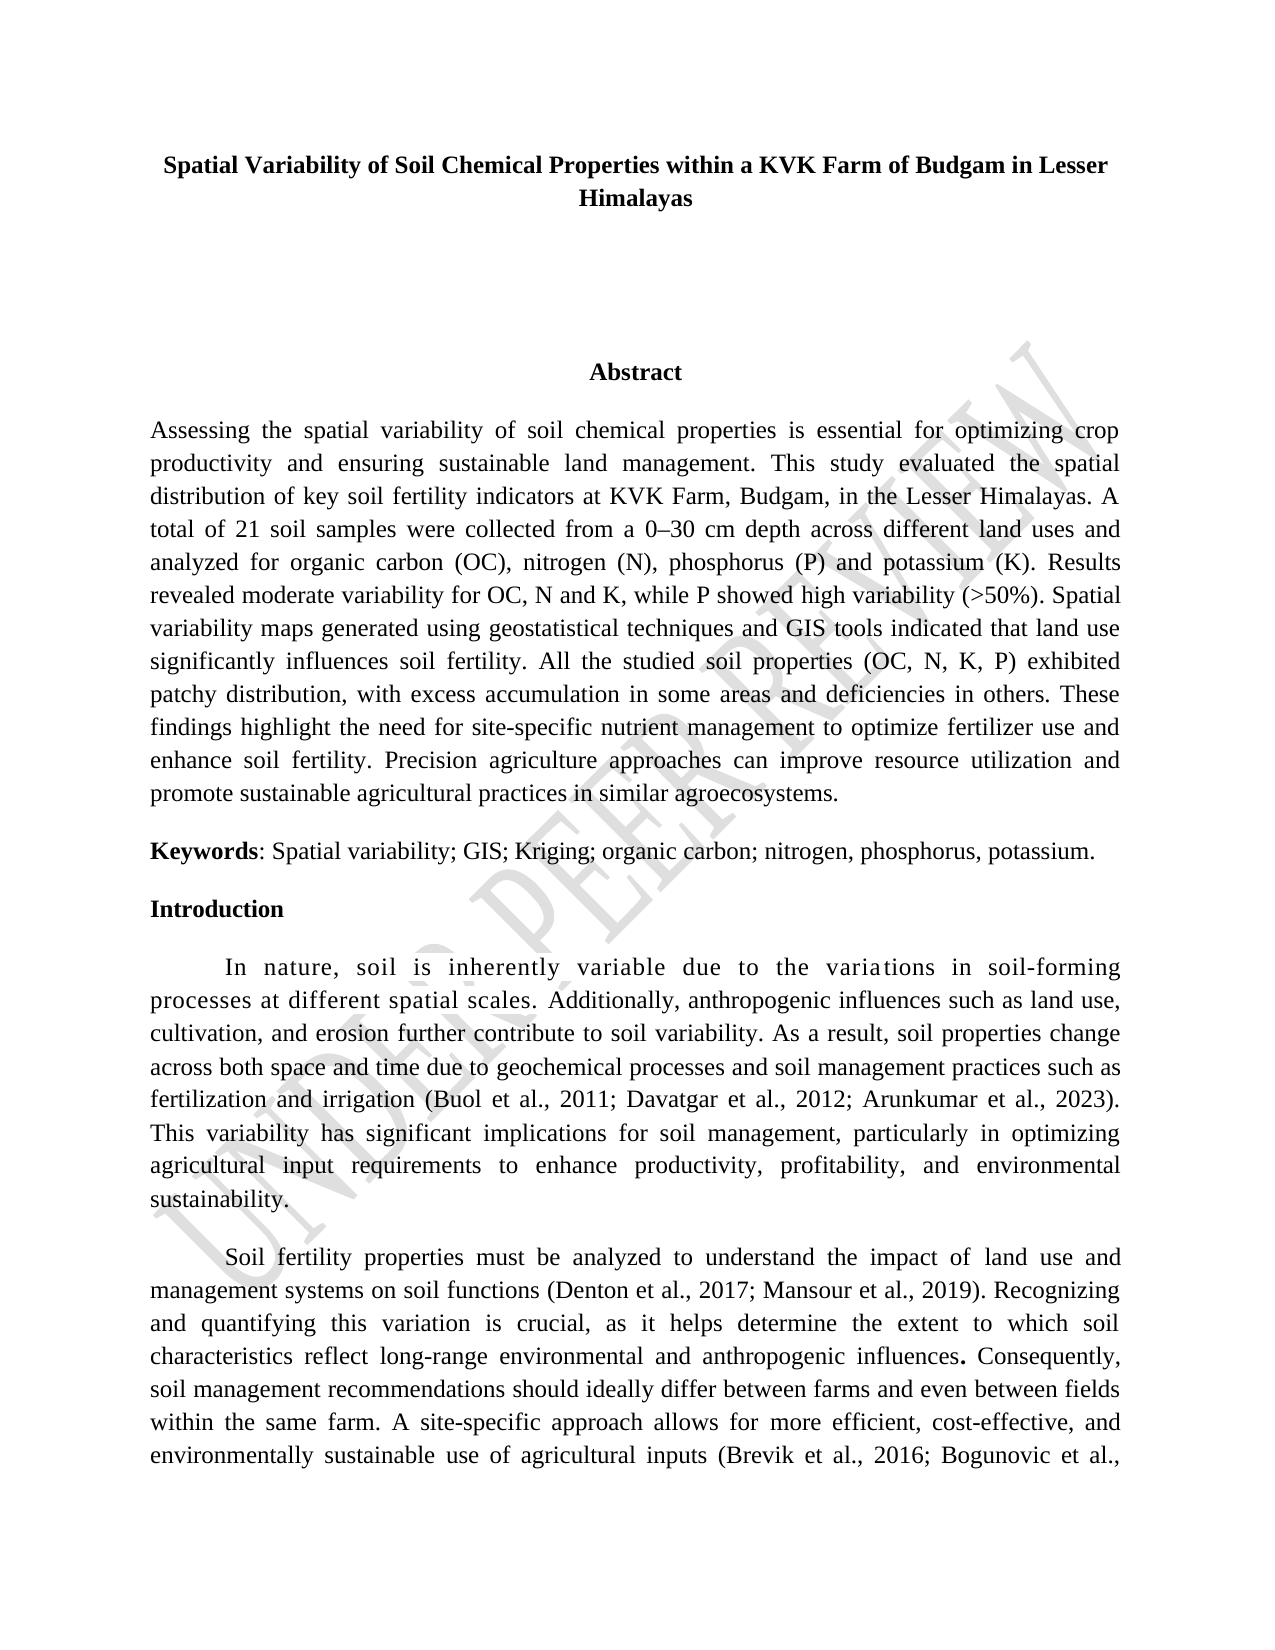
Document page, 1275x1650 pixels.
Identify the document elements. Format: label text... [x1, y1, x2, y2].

text In nature, soil is inherently variable due to the variations in soil-forming processes at different spatial scales. Additionally, anthropogenic influences such as land use, cultivation, and erosion further contribute to soil variability. As a result, soil properties change across both space and time due to geochemical processes and soil management practices such as fertilization and irrigation (Buol et al., 2011; Davatgar et al., 2012; Arunkumar et al., 2023). This variability has significant implications for soil management, particularly in optimizing agricultural input requirements to enhance productivity, profitability, and environmental sustainability. [150, 952, 1121, 1212]
text Abstract [150, 357, 1121, 386]
text Assessing the spatial variability of soil chemical properties is essential for optimizing crop productivity and ensuring sustainable land management. This study evaluated the spatial distribution of key soil fertility indicators at KVK Farm, Budgam, in the Lesser Himalayas. A total of 21 soil samples were collected from a 0–30 cm depth across different land uses and analyzed for organic carbon (OC), nitrogen (N), phosphorus (P) and potassium (K). Results revealed moderate variability for OC, N and K, while P showed high variability (>50%). Spatial variability maps generated using geostatistical techniques and GIS tools indicated that land use significantly influences soil fertility. All the studied soil properties (OC, N, K, P) exhibited patchy distribution, with excess accumulation in some areas and deficiencies in others. These findings highlight the need for site-specific nutrient management to optimize fertilizer use and enhance soil fertility. Precision agriculture approaches can improve resource utilization and promote sustainable agricultural practices in similar agroecosystems. [150, 415, 1121, 807]
text Keywords: Spatial variability; GIS; Kriging; organic carbon; nitrogen, phosphorus, potassium. [150, 836, 1121, 865]
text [150, 1242, 1121, 1468]
subtitle Spatial Variability of Soil Chemical Properties within a KVK Farm of Budgam in Lesser Himalayas [150, 150, 1121, 212]
text Introduction [150, 894, 1121, 923]
